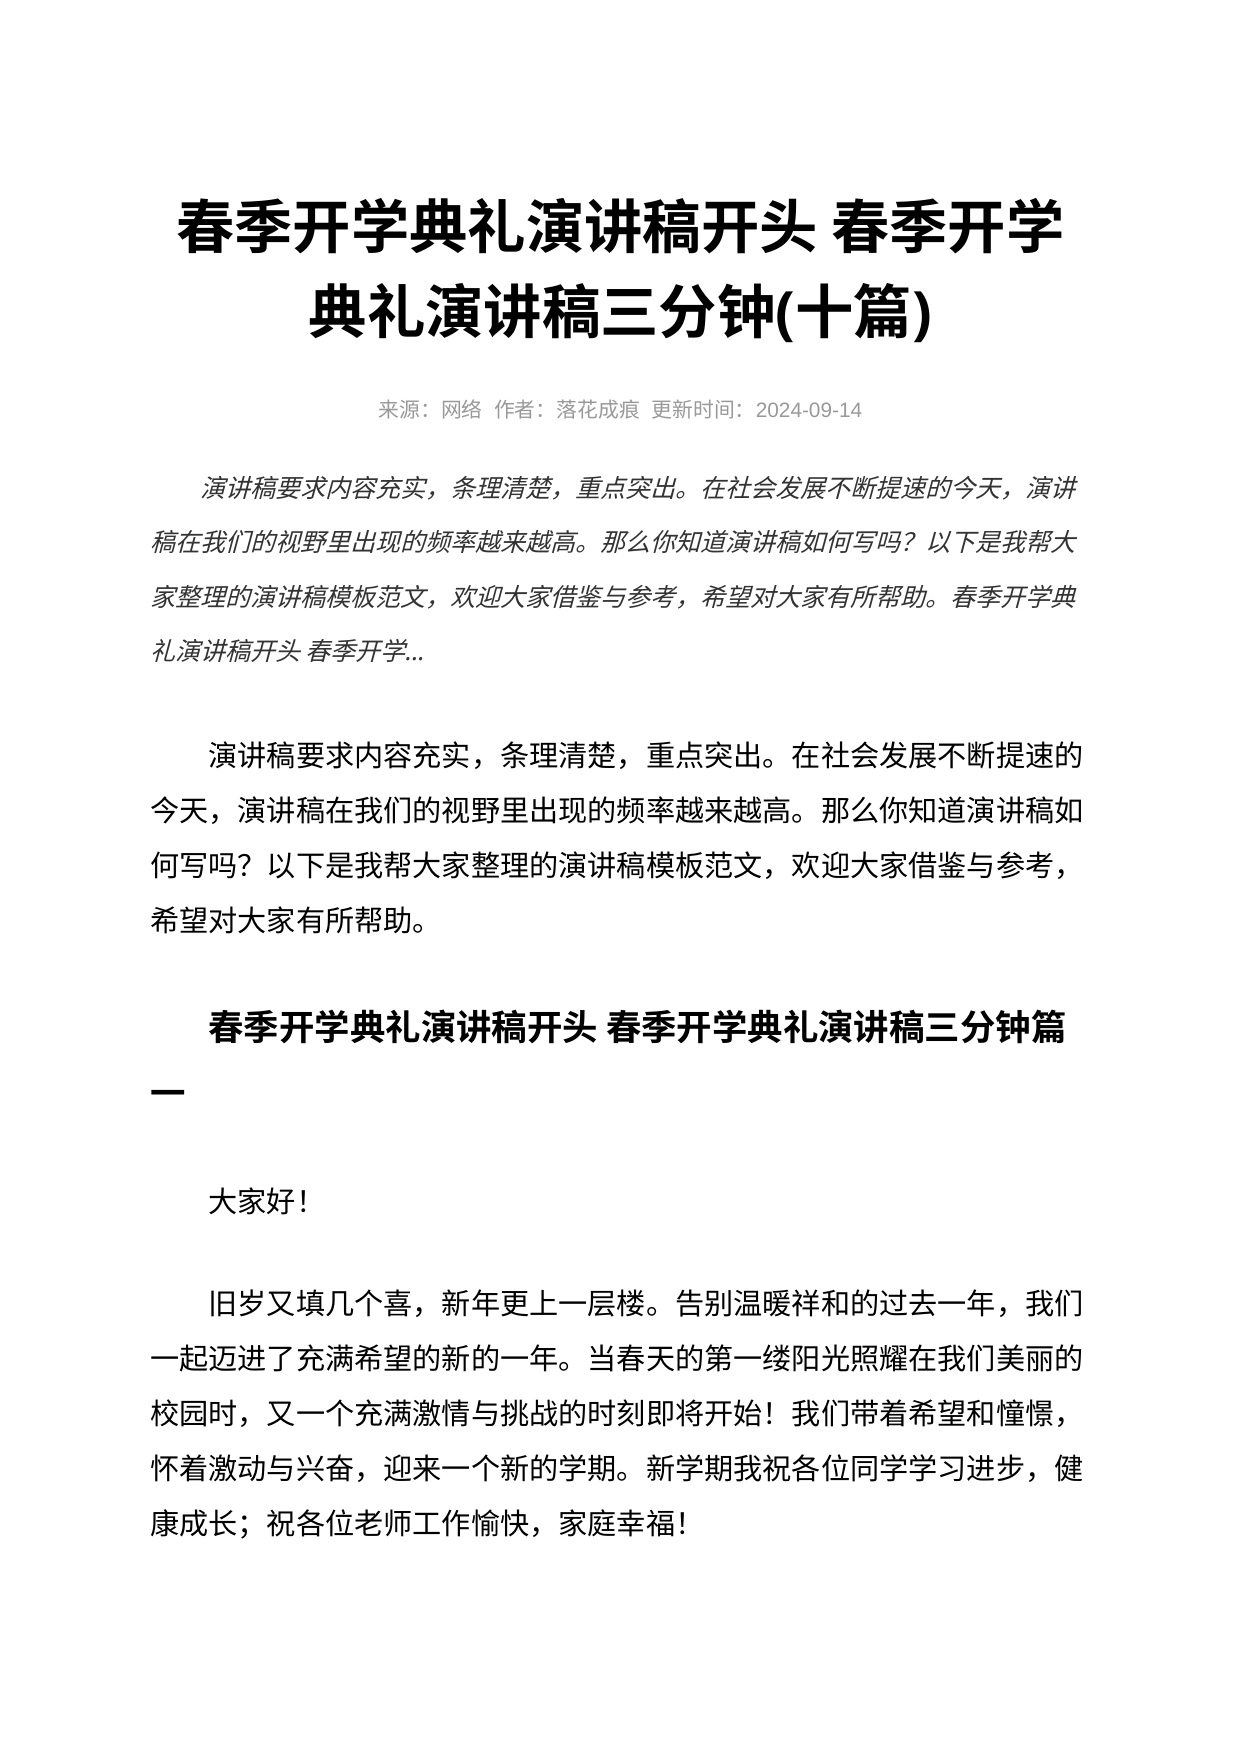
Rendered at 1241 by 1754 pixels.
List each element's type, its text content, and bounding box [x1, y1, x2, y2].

text 演讲稿要求内容充实，条理清楚，重点突出。在社会发展不断提速的今天，演讲稿在我们的视野里出现的频率越来越高。那么你知道演讲稿如何写吗？以下是我帮大家整理的演讲稿模板范文，欢迎大家借鉴与参考，希望对大家有所帮助。 [150, 733, 1090, 939]
text 旧岁又填几个喜，新年更上一层楼。告别温暖祥和的过去一年，我们一起迈进了充满希望的新的一年。当春天的第一缕阳光照耀在我们美丽的校园时，又一个充满激情与挑战的时刻即将开始！我们带着希望和憧憬，怀着激动与兴奋，迎来一个新的学期。新学期我祝各位同学学习进步，健康成长；祝各位老师工作愉快，家庭幸福！ [150, 1281, 1090, 1543]
text 来源：网络 作者：落花成痕 更新时间：2024-09-14 [150, 397, 1090, 421]
text 大家好！ [150, 1179, 1090, 1221]
subtitle 春季开学典礼演讲稿开头 春季开学典礼演讲稿三分钟(十篇) [150, 181, 1090, 351]
text 演讲稿要求内容充实，条理清楚，重点突出。在社会发展不断提速的今天，演讲稿在我们的视野里出现的频率越来越高。那么你知道演讲稿如何写吗？以下是我帮大家整理的演讲稿模板范文，欢迎大家借鉴与参考，希望对大家有所帮助。春季开学典礼演讲稿开头 春季开学... [150, 468, 1090, 668]
text 春季开学典礼演讲稿开头 春季开学典礼演讲稿三分钟篇一 [150, 999, 1090, 1117]
